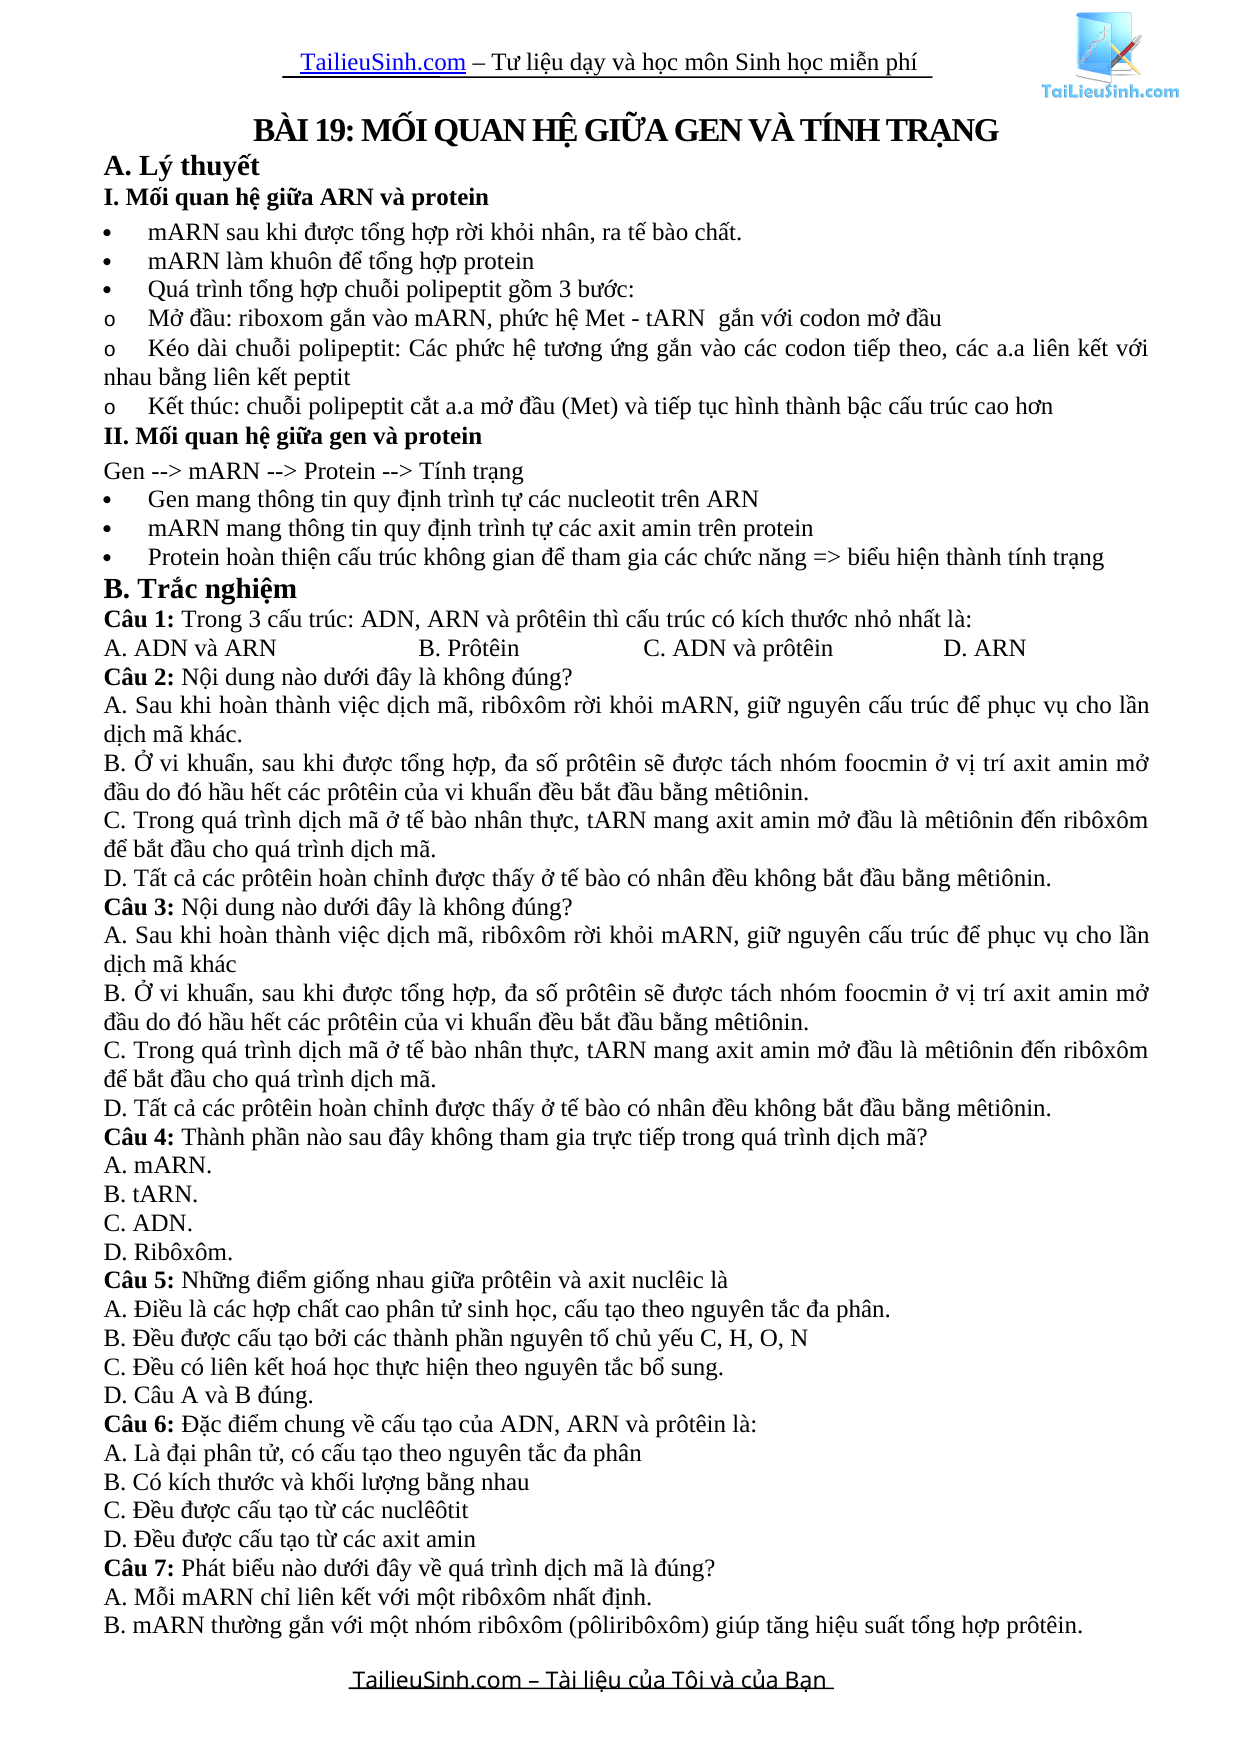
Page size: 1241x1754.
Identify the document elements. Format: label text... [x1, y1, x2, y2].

text Gen --> mARN --> Protein --> Tính trạng [103, 456, 1151, 484]
text B. Có kích thước và khối lượng bằng nhau [103, 1467, 1151, 1496]
text C. Trong quá trình dịch mã ở tế bào nhân thực, tARN mang axit amin mở đầu là mêtiônin đến ribôxôm để bắt đầu cho quá trình dịch mã. [103, 1036, 1151, 1093]
text Câu 2: Nội dung nào dưới đây là không đúng? [103, 662, 1151, 691]
text Câu 3: Nội dung nào dưới đây là không đúng? [103, 892, 1151, 921]
text Câu 7: Phát biểu nào dưới đây về quá trình dịch mã là đúng? [103, 1553, 1151, 1582]
list Protein hoàn thiện cấu trúc không gian để tham gia các chức năng => biểu hiện thành tính trạng [103, 542, 1151, 571]
subtitle II. Mối quan hệ giữa gen và protein [103, 421, 1151, 449]
text Câu 1: Trong 3 cấu trúc: ADN, ARN và prôtêin thì cấu trúc có kích thước nhỏ nhất là: [103, 604, 1151, 633]
text C. Trong quá trình dịch mã ở tế bào nhân thực, tARN mang axit amin mở đầu là mêtiônin đến ribôxôm để bắt đầu cho quá trình dịch mã. [103, 806, 1151, 863]
list Quá trình tổng hợp chuỗi polipeptit gồm 3 bước: [103, 274, 1151, 303]
text C. Đều được cấu tạo từ các nuclêôtit [103, 1496, 1151, 1524]
subtitle B. Trắc nghiệm [103, 571, 1151, 604]
list Kéo dài chuỗi polipeptit: Các phức hệ tương ứng gắn vào các codon tiếp theo, các a.a liên kết với nhau bằng liên kết peptit [103, 333, 1151, 391]
text A. Điều là các hợp chất cao phân tử sinh học, cấu tạo theo nguyên tắc đa phân. [103, 1294, 1151, 1323]
text D. Tất cả các prôtêin hoàn chỉnh được thấy ở tế bào có nhân đều không bắt đầu bằng mêtiônin. [103, 1093, 1151, 1122]
text D. Đều được cấu tạo từ các axit amin [103, 1524, 1151, 1553]
text B. Đều được cấu tạo bởi các thành phần nguyên tố chủ yếu C, H, O, N [103, 1323, 1151, 1352]
text B. tARN. [103, 1179, 1151, 1208]
text A. mARN. [103, 1151, 1151, 1179]
list Kết thúc: chuỗi polipeptit cắt a.a mở đầu (Met) và tiếp tục hình thành bậc cấu trúc cao hơn [103, 391, 1151, 421]
text D. Tất cả các prôtêin hoàn chỉnh được thấy ở tế bào có nhân đều không bắt đầu bằng mêtiônin. [103, 863, 1151, 892]
subtitle A. Sau khi hoàn thành việc dịch mã, ribôxôm rời khỏi mARN, giữ nguyên cấu trúc để phục vụ cho lần dịch mã khác. [103, 691, 1151, 748]
text Câu 6: Đặc điểm chung về cấu tạo của ADN, ARN và prôtêin là: [103, 1409, 1151, 1438]
list Gen mang thông tin quy định trình tự các nucleotit trên ARN [103, 484, 1151, 513]
subtitle A. Sau khi hoàn thành việc dịch mã, ribôxôm rời khỏi mARN, giữ nguyên cấu trúc để phục vụ cho lần dịch mã khác [103, 921, 1151, 978]
list mARN mang thông tin quy định trình tự các axit amin trên protein [103, 513, 1151, 542]
subtitle B. mARN thường gắn với một nhóm ribôxôm (pôliribôxôm) giúp tăng hiệu suất tổng hợp prôtêin. [103, 1611, 1151, 1639]
list Mở đầu: riboxom gắn vào mARN, phức hệ Met - tARN gắn với codon mở đầu [103, 303, 1151, 333]
text BÀI 19: MỐI QUAN HỆ GIỮA GEN VÀ TÍNH TRẠNG [103, 105, 1151, 148]
list mARN làm khuôn để tổng hợp protein [103, 246, 1151, 274]
subtitle D. Câu A và B đúng. [103, 1381, 1151, 1409]
text B. Ở vi khuẩn, sau khi được tổng hợp, đa số prôtêin sẽ được tách nhóm foocmin ở vị trí axit amin mở đầu do đó hầu hết các prôtêin của vi khuẩn đều bắt đầu bằng mêtiônin. [103, 978, 1151, 1036]
text C. Đều có liên kết hoá học thực hiện theo nguyên tắc bổ sung. [103, 1352, 1151, 1381]
text B. Ở vi khuẩn, sau khi được tổng hợp, đa số prôtêin sẽ được tách nhóm foocmin ở vị trí axit amin mở đầu do đó hầu hết các prôtêin của vi khuẩn đều bắt đầu bằng mêtiônin. [103, 748, 1151, 806]
subtitle A. Lý thuyết [103, 148, 1151, 182]
text Câu 4: Thành phần nào sau đây không tham gia trực tiếp trong quá trình dịch mã? [103, 1122, 1151, 1151]
text A. ADN và ARN B. Prôtêin C. ADN và prôtêin D. ARN [103, 633, 1151, 662]
text D. Ribôxôm. [103, 1237, 1151, 1266]
list mARN sau khi được tổng hợp rời khỏi nhân, ra tế bào chất. [103, 217, 1151, 246]
subtitle A. Là đại phân tử, có cấu tạo theo nguyên tắc đa phân [103, 1438, 1151, 1467]
text Câu 5: Những điểm giống nhau giữa prôtêin và axit nuclêic là [103, 1266, 1151, 1294]
text A. Mỗi mARN chỉ liên kết với một ribôxôm nhất định. [103, 1582, 1151, 1611]
subtitle C. ADN. [103, 1208, 1151, 1237]
subtitle I. Mối quan hệ giữa ARN và protein [103, 182, 1151, 211]
